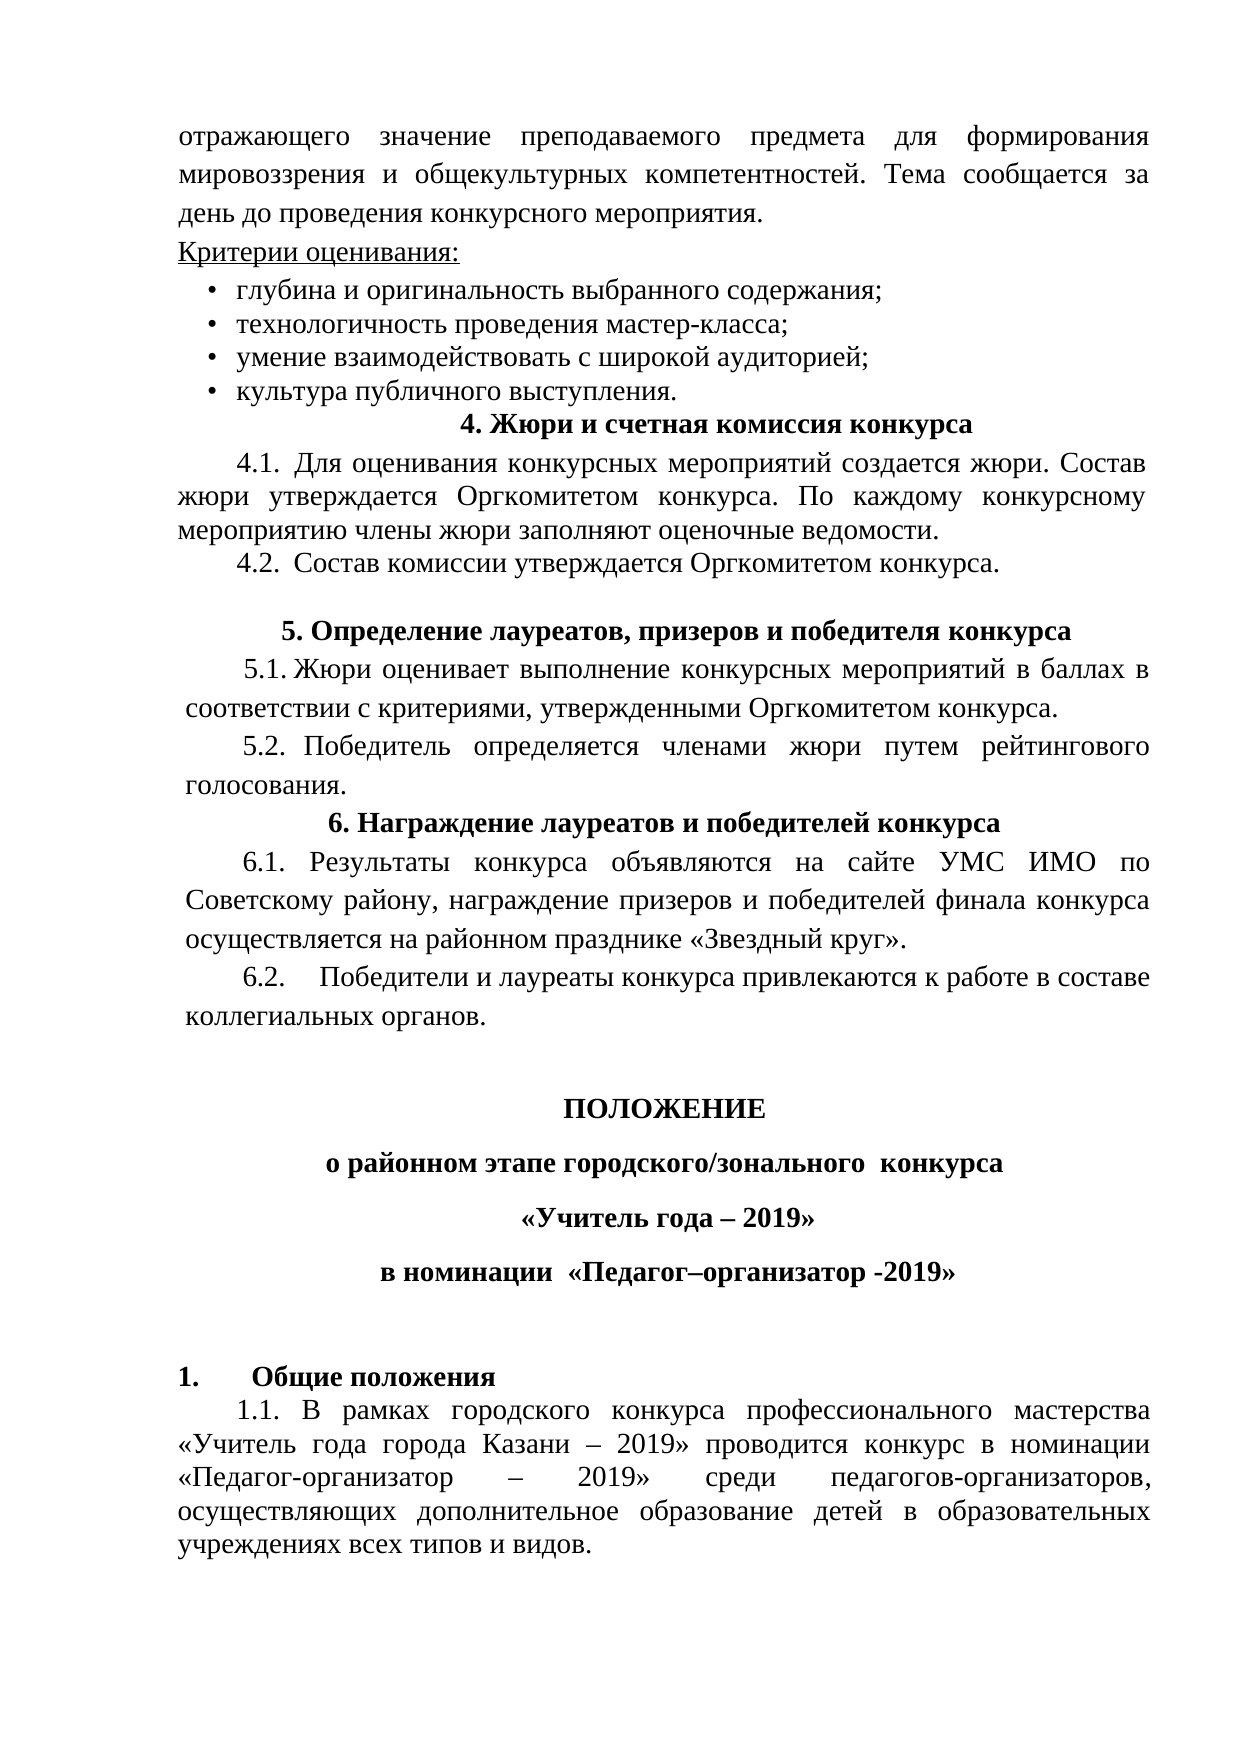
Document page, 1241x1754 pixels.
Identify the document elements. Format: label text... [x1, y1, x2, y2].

text 5.1. Жюри оценивает выполнение конкурсных мероприятий в баллах в соответствии с критериями, утвержденными Оргкомитетом конкурса. [185, 651, 1151, 723]
text 5.2. Победитель определяется членами жюри путем рейтингового голосования. [185, 728, 1151, 800]
list Состав комиссии утверждается Оргкомитетом конкурса. [177, 546, 1147, 579]
text в номинации «Педагог–организатор -2019» [177, 1254, 1152, 1288]
text «Учитель года – 2019» [177, 1200, 1152, 1233]
list Общие положения [177, 1359, 1151, 1392]
text 6.1. Результаты конкурса объявляются на сайте УМС ИМО по Советскому району, награждение призеров и победителей финала конкурса осуществляется на районном празднике «Звездный круг». [185, 844, 1151, 954]
list культура публичного выступления. [207, 373, 1150, 406]
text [178, 118, 1150, 229]
text 1.1. В рамках городского конкурса профессионального мастерства «Учитель года города Казани – 2019» проводится конкурс в номинации «Педагог-организатор – 2019» среди педагогов-организаторов, осуществляющих дополнительное образование детей в образовательных учреждениях всех типов и видов. [177, 1392, 1151, 1560]
list технологичность проведения мастер-класса; [207, 306, 1150, 339]
text 6. Награждение лауреатов и победителей конкурса [177, 805, 1152, 839]
list Для оценивания конкурсных мероприятий создается жюри. Состав жюри утверждается Оргкомитетом конкурса. По каждому конкурсному мероприятию члены жюри заполняют оценочные ведомости. [177, 445, 1147, 546]
text 4. Жюри и счетная комиссия конкурса [460, 406, 1152, 440]
list глубина и оригинальность выбранного содержания; [207, 272, 1150, 306]
text 5. Определение лауреатов, призеров и победителя конкурса [281, 613, 1152, 646]
text Критерии оценивания: [177, 234, 1150, 267]
list умение взаимодействовать с широкой аудиторией; [207, 339, 1150, 373]
text о районном этапе городского/зонального конкурса [177, 1145, 1152, 1179]
text ПОЛОЖЕНИЕ [177, 1091, 1152, 1124]
text 6.2. Победители и лауреаты конкурса привлекаются к работе в составе коллегиальных органов. [185, 959, 1151, 1032]
